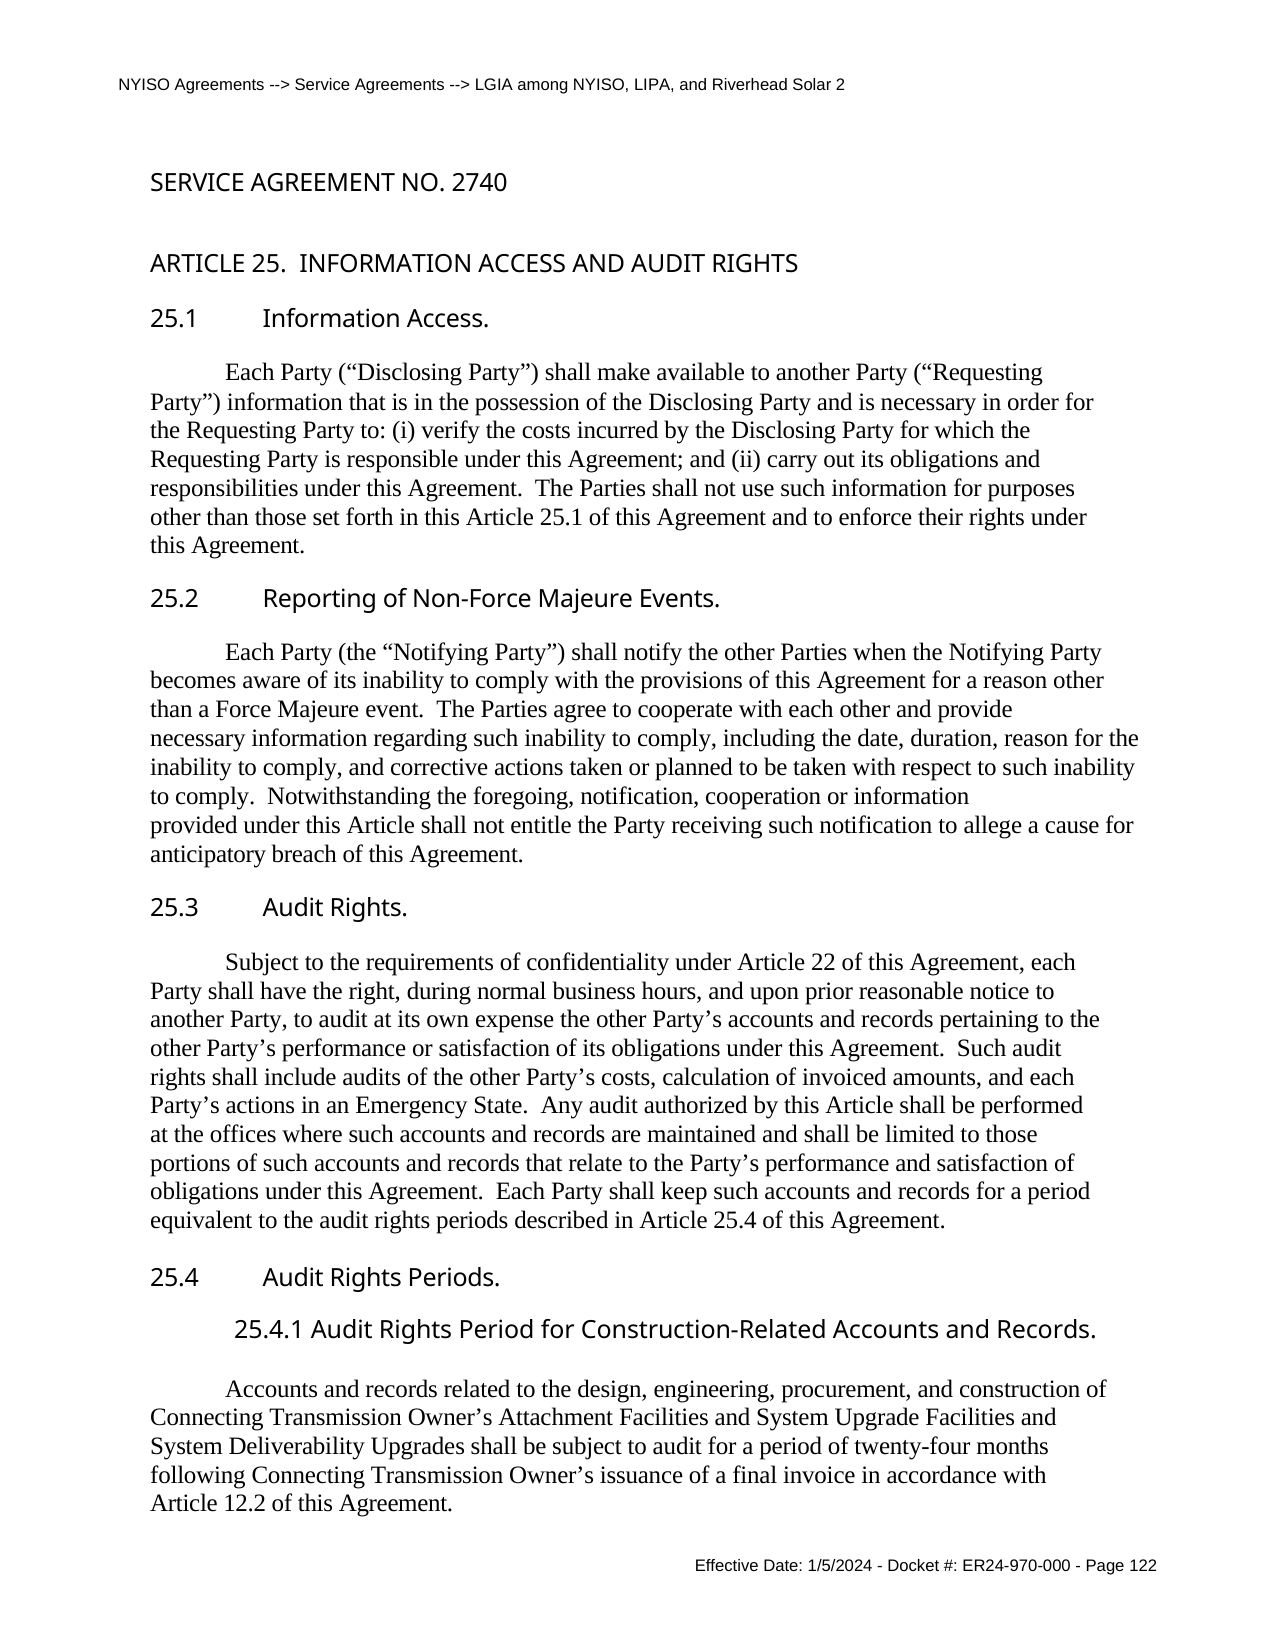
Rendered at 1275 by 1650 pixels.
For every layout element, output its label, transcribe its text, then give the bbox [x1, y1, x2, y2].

text Party”) information that is in the possession of the Disclosing Party and is necessary in order for the Requesting Party to: (i) verify the costs incurred by the Disclosing Party for which the Requesting Party is responsible under this Agreement; and (ii) carry out its obligations and responsibilities under this Agreement. The Parties shall not use such information for purposes other than those set forth in this Article 25.1 of this Agreement and to enforce their rights under this Agreement. [150, 387, 1134, 559]
text 25.4.1 Audit Rights Period for Construction-Related Accounts and Records. [234, 1316, 1275, 1344]
text ARTICLE 25. INFORMATION ACCESS AND AUDIT RIGHTS [150, 249, 1275, 278]
text 25.3 Audit Rights. [150, 894, 1275, 922]
text SERVICE AGREEMENT NO. 2740 [150, 168, 1275, 197]
text Accounts and records related to the design, engineering, procurement, and construction of Connecting Transmission Owner’s Attachment Facilities and System Upgrade Facilities and System Deliverability Upgrades shall be subject to audit for a period of twenty-four months following Connecting Transmission Owner’s issuance of a final invoice in accordance with Article 12.2 of this Agreement. [150, 1374, 1145, 1517]
text 25.1 Information Access. [150, 305, 1275, 334]
text 25.2 Reporting of Non-Force Majeure Events. [150, 585, 1275, 614]
text Each Party (the “Notifying Party”) shall notify the other Parties when the Notifying Party becomes aware of its inability to comply with the provisions of this Agreement for a reason other than a Force Majeure event. The Parties agree to cooperate with each other and provide necessary information regarding such inability to comply, including the date, duration, reason for the inability to comply, and corrective actions taken or planned to be taken with respect to such inability to comply. Notwithstanding the foregoing, notification, cooperation or information provided under this Article shall not entitle the Party receiving such notification to allege a cause for anticipatory breach of this Agreement. [150, 637, 1143, 868]
text Each Party (“Disclosing Party”) shall make available to another Party (“Requesting [225, 358, 1275, 387]
text 25.4 Audit Rights Periods. [150, 1263, 1275, 1292]
text Subject to the requirements of confidentiality under Article 22 of this Agreement, each Party shall have the right, during normal business hours, and upon prior reasonable notice to another Party, to audit at its own expense the other Party’s accounts and records pertaining to the other Party’s performance or satisfaction of its obligations under this Agreement. Such audit rights shall include audits of the other Party’s costs, calculation of invoiced amounts, and each Party’s actions in an Emergency State. Any audit authorized by this Article shall be performed at the offices where such accounts and records are maintained and shall be limited to those portions of such accounts and records that relate to the Party’s performance and satisfaction of obligations under this Agreement. Each Party shall keep such accounts and records for a period equivalent to the audit rights periods described in Article 25.4 of this Agreement. [150, 947, 1140, 1234]
